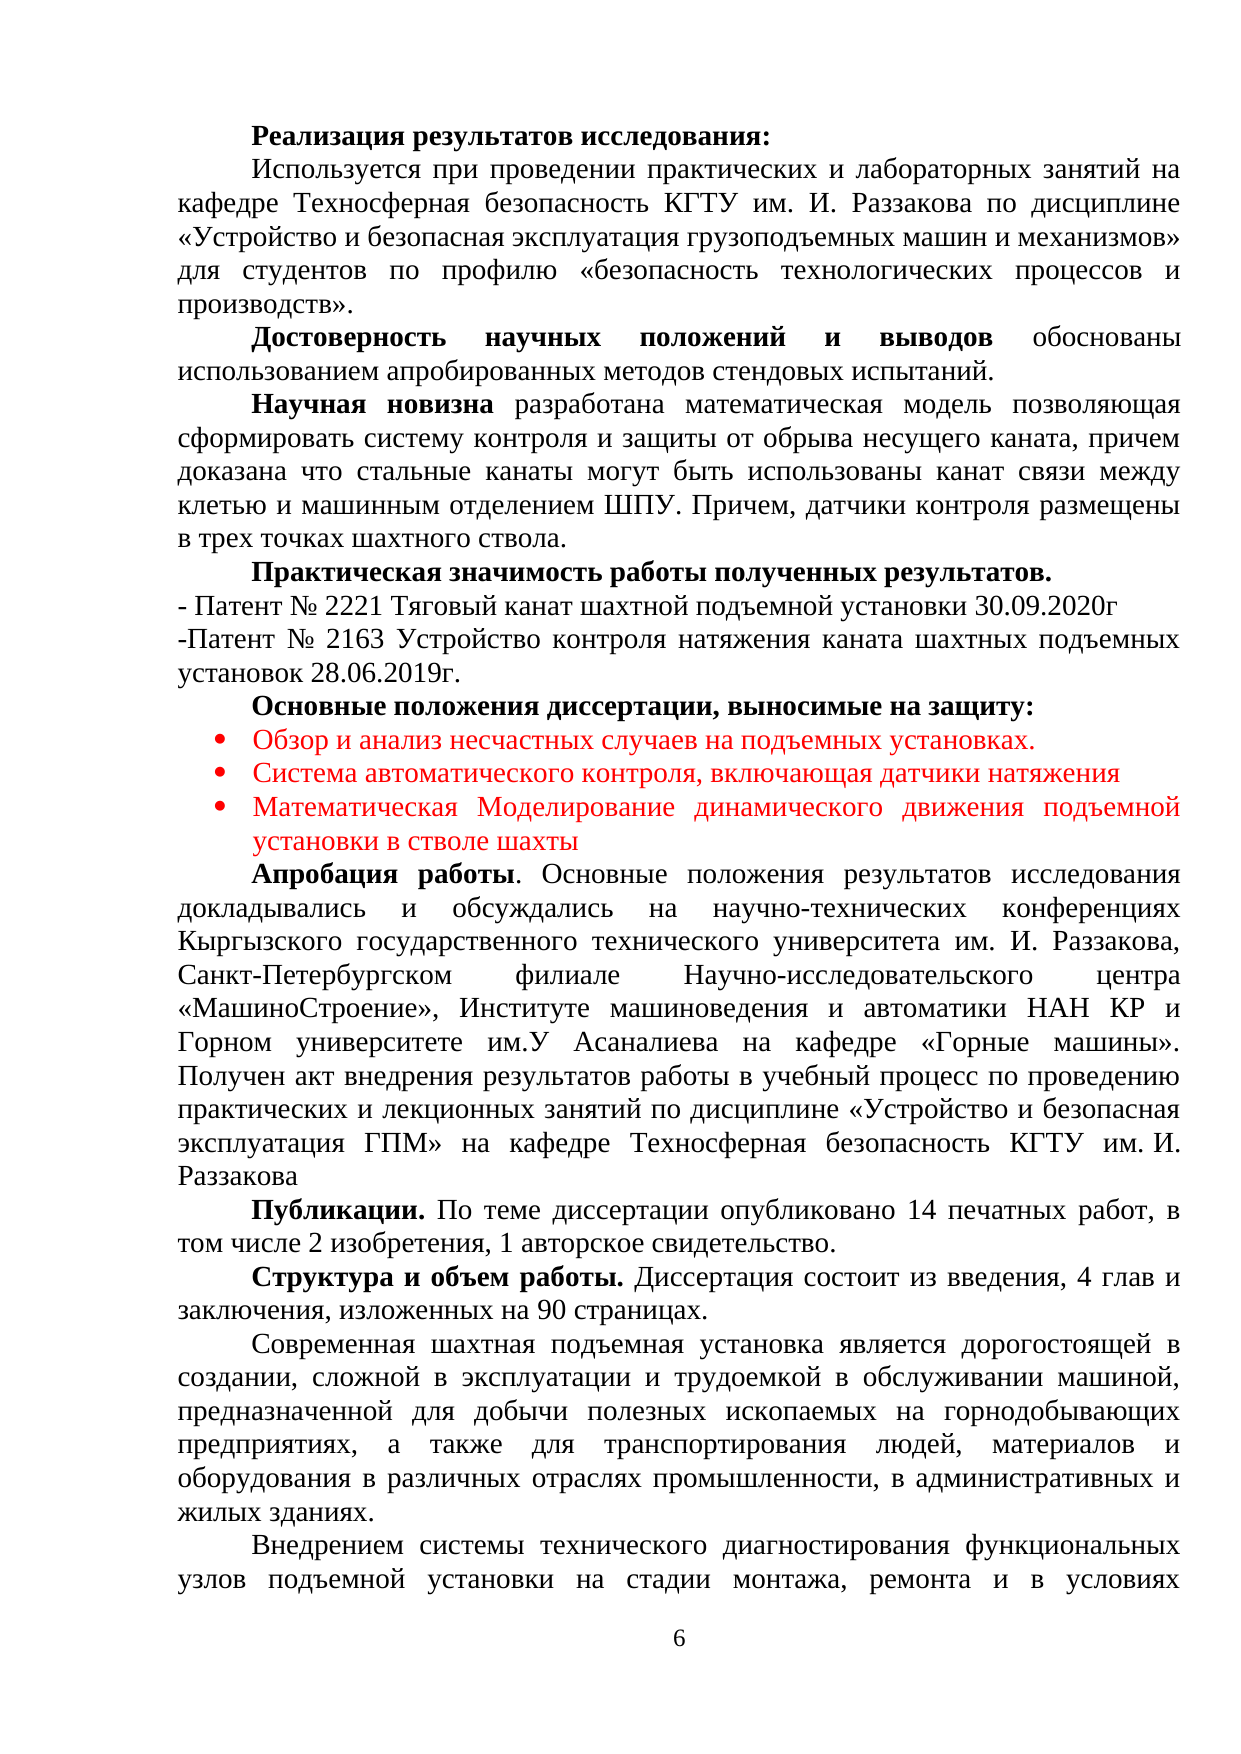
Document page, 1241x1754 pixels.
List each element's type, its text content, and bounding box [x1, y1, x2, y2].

text Реализация результатов исследования: [177, 118, 1181, 152]
list Математическая Моделирование динамического движения подъемной установки в стволе шахты [215, 789, 1181, 856]
text Апробация работы. Основные положения результатов исследования докладывались и обсуждались на научно-технических конференциях Кыргызского государственного технического университета им. И. Раззакова, Санкт-Петербургском филиале Научно-исследовательского центра «МашиноСтроение», Институте машиноведения и автоматики НАН КР и Горном университете им.У Асаналиева на кафедре «Горные машины». Получен акт внедрения результатов работы в учебный процесс по проведению практических и лекционных занятий по дисциплине «Устройство и безопасная эксплуатация ГПМ» на кафедре Техносферная безопасность КГТУ им. И. Раззакова [177, 856, 1181, 1192]
list Обзор и анализ несчастных случаев на подъемных установках. [215, 722, 1181, 756]
text Основные положения диссертации, выносимые на защиту: [177, 688, 1181, 722]
text Современная шахтная подъемная установка является дорогостоящей в создании, сложной в эксплуатации и трудоемкой в обслуживании машиной, предназначенной для добычи полезных ископаемых на горнодобывающих предприятиях, а также для транспортирования людей, материалов и оборудования в различных отраслях промышленности, в административных и жилых зданиях. [177, 1326, 1181, 1527]
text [177, 1527, 1181, 1594]
text Используется при проведении практических и лабораторных занятий на кафедре Техносферная безопасность КГТУ им. И. Раззакова по дисциплине «Устройство и безопасная эксплуатация грузоподъемных машин и механизмов» для студентов по профилю «безопасность технологических процессов и производств». [177, 152, 1181, 319]
text Практическая значимость работы полученных результатов. [177, 554, 1181, 588]
list Система автоматического контроля, включающая датчики натяжения [215, 756, 1181, 789]
text Публикации. По теме диссертации опубликовано 14 печатных работ, в том числе 2 изобретения, 1 авторское свидетельство. [177, 1192, 1181, 1259]
text Научная новизна разработана математическая модель позволяющая сформировать систему контроля и защиты от обрыва несущего каната, причем доказана что стальные канаты могут быть использованы канат связи между клетью и машинным отделением ШПУ. Причем, датчики контроля размещены в трех точках шахтного ствола. [177, 386, 1181, 554]
text -Патент № 2163 Устройство контроля натяжения каната шахтных подъемных установок 28.06.2019г. [177, 621, 1181, 688]
text Структура и объем работы. Диссертация состоит из введения, 4 глав и заключения, изложенных на 90 страницах. [177, 1259, 1181, 1326]
text - Патент № 2221 Тяговый канат шахтной подъемной установки 30.09.2020г [177, 588, 1181, 621]
text Достоверность научных положений и выводов обоснованы использованием апробированных методов стендовых испытаний. [177, 319, 1181, 386]
